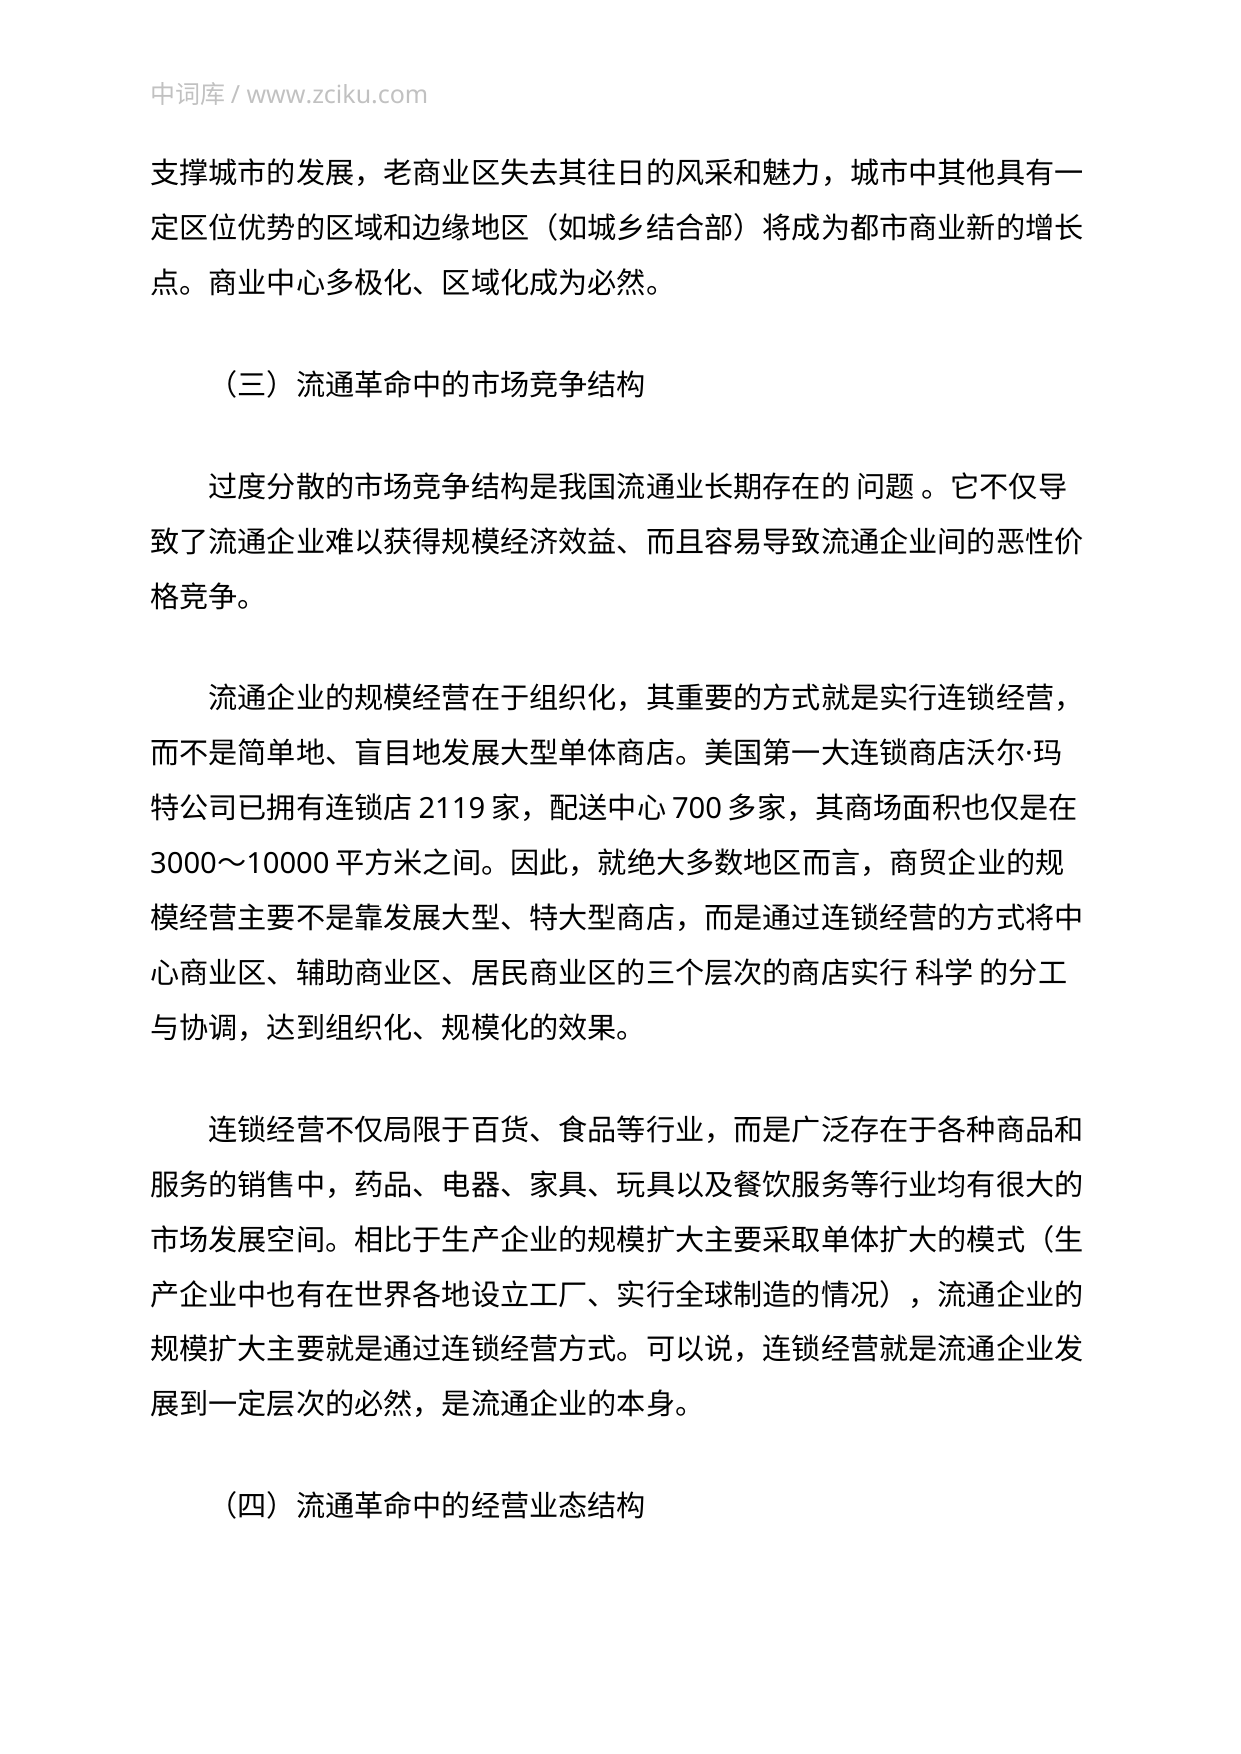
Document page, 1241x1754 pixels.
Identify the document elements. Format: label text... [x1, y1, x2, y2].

text （三）流通革命中的市场竞争结构 [150, 362, 1090, 404]
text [150, 150, 1090, 302]
text 连锁经营不仅局限于百货、食品等行业，而是广泛存在于各种商品和服务的销售中，药品、电器、家具、玩具以及餐饮服务等行业均有很大的市场发展空间。相比于生产企业的规模扩大主要采取单体扩大的模式（生产企业中也有在世界各地设立工厂、实行全球制造的情况），流通企业的规模扩大主要就是通过连锁经营方式。可以说，连锁经营就是流通企业发展到一定层次的必然，是流通企业的本身。 [150, 1106, 1090, 1423]
text （四）流通革命中的经营业态结构 [150, 1483, 1090, 1525]
text 过度分散的市场竞争结构是我国流通业长期存在的 问题 。它不仅导致了流通企业难以获得规模经济效益、而且容易导致流通企业间的恶性价格竞争。 [150, 463, 1090, 615]
text 流通企业的规模经营在于组织化，其重要的方式就是实行连锁经营，而不是简单地、盲目地发展大型单体商店。美国第一大连锁商店沃尔·玛特公司已拥有连锁店2119家，配送中心700多家，其商场面积也仅是在3000～10000平方米之间。因此，就绝大多数地区而言，商贸企业的规模经营主要不是靠发展大型、特大型商店，而是通过连锁经营的方式将中心商业区、辅助商业区、居民商业区的三个层次的商店实行 科学 的分工与协调，达到组织化、规模化的效果。 [150, 675, 1090, 1047]
